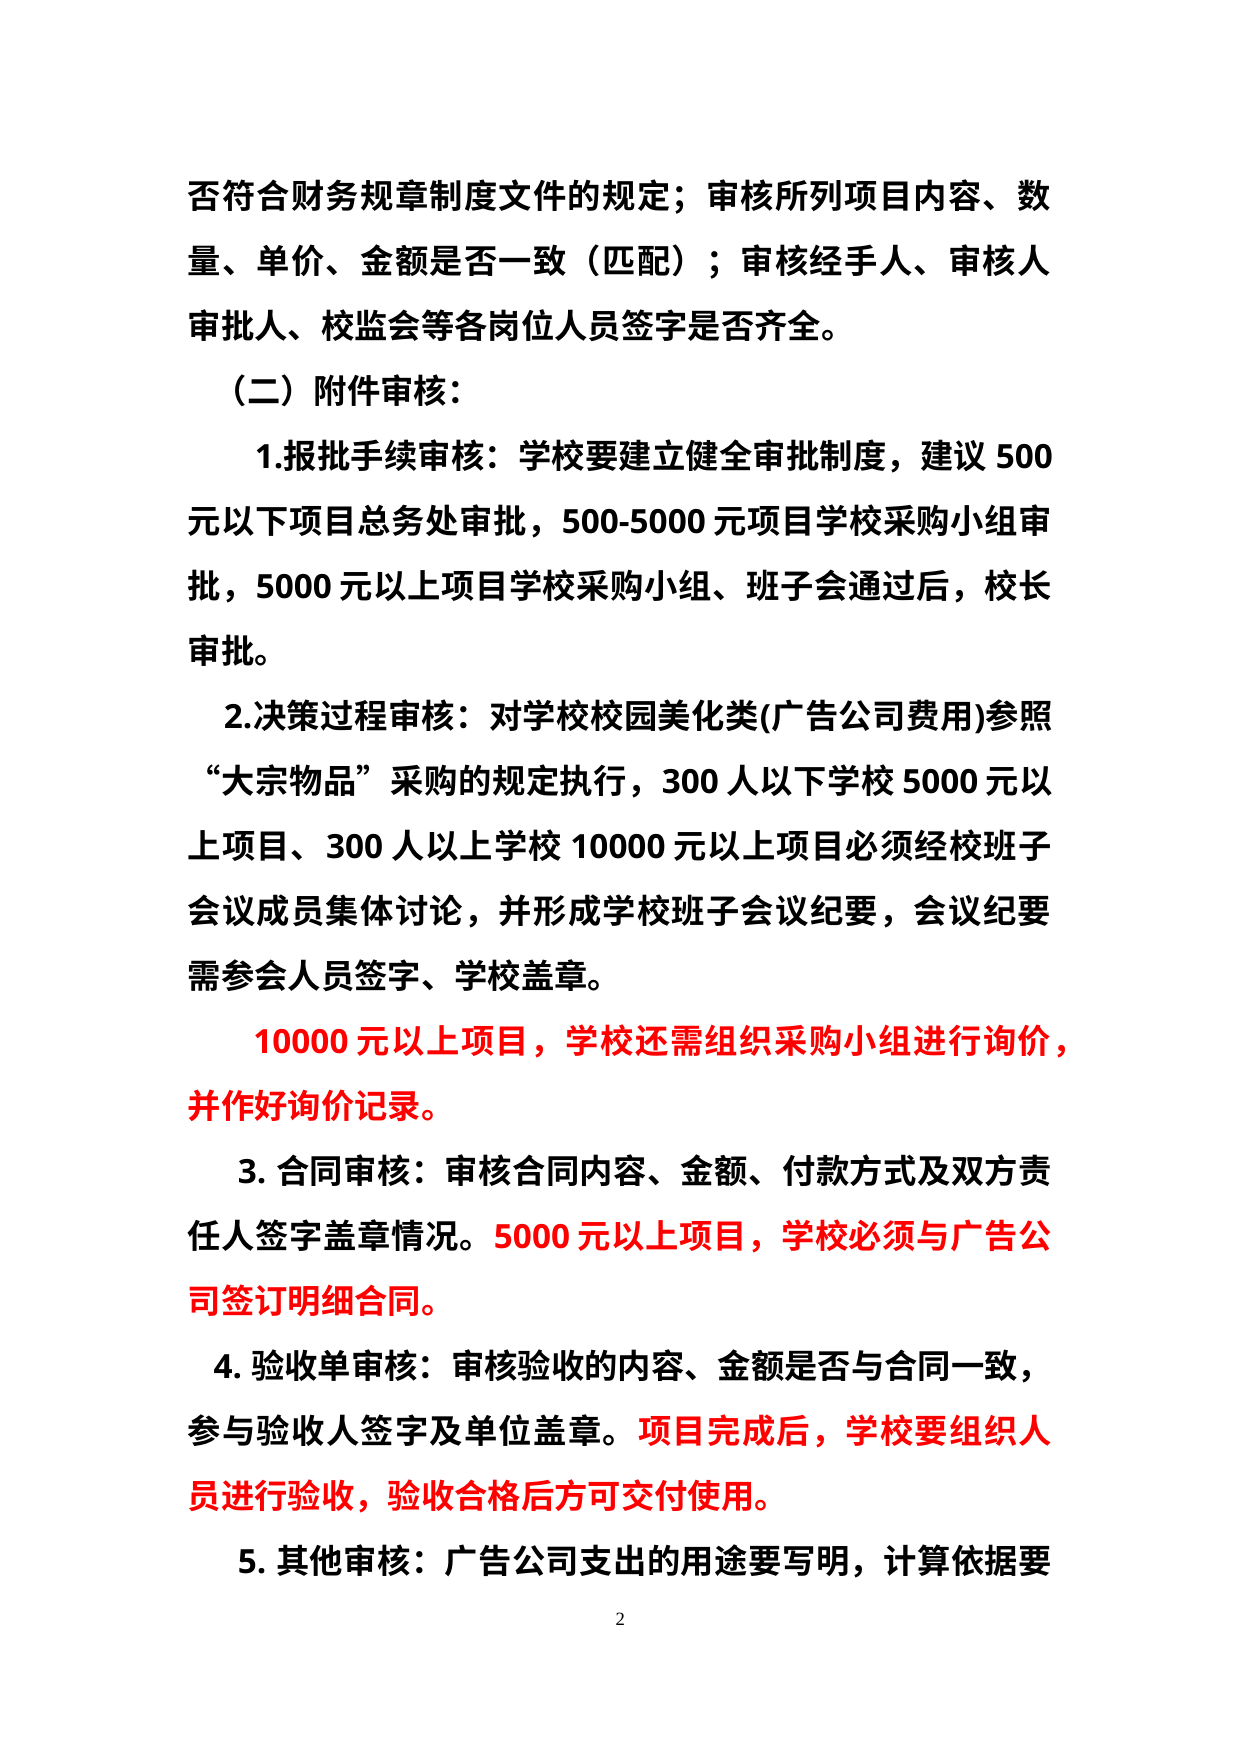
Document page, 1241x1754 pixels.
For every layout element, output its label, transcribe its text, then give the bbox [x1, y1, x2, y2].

text 4. 验收单审核：审核验收的内容、金额是否与合同一致，参与验收人签字及单位盖章。项目完成后，学校要组织人员进行验收，验收合格后方可交付使用。 [187, 1332, 1053, 1527]
text 10000元以上项目，学校还需组织采购小组进行询价，并作好询价记录。 [187, 1007, 1053, 1137]
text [187, 1527, 1053, 1592]
text 1.报批手续审核：学校要建立健全审批制度，建议500元以下项目总务处审批，500-5000元项目学校采购小组审批，5000元以上项目学校采购小组、班子会通过后，校长审批。 [187, 422, 1053, 682]
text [187, 162, 1053, 357]
text 3. 合同审核：审核合同内容、金额、付款方式及双方责任人签字盖章情况。5000元以上项目，学校必须与广告公司签订明细合同。 [187, 1137, 1053, 1332]
text （二）附件审核： [187, 357, 1053, 422]
text 2.决策过程审核：对学校校园美化类(广告公司费用)参照“大宗物品”采购的规定执行，300人以下学校5000元以上项目、300人以上学校10000元以上项目必须经校班子会议成员集体讨论，并形成学校班子会议纪要，会议纪要需参会人员签字、学校盖章。 [187, 682, 1053, 1007]
